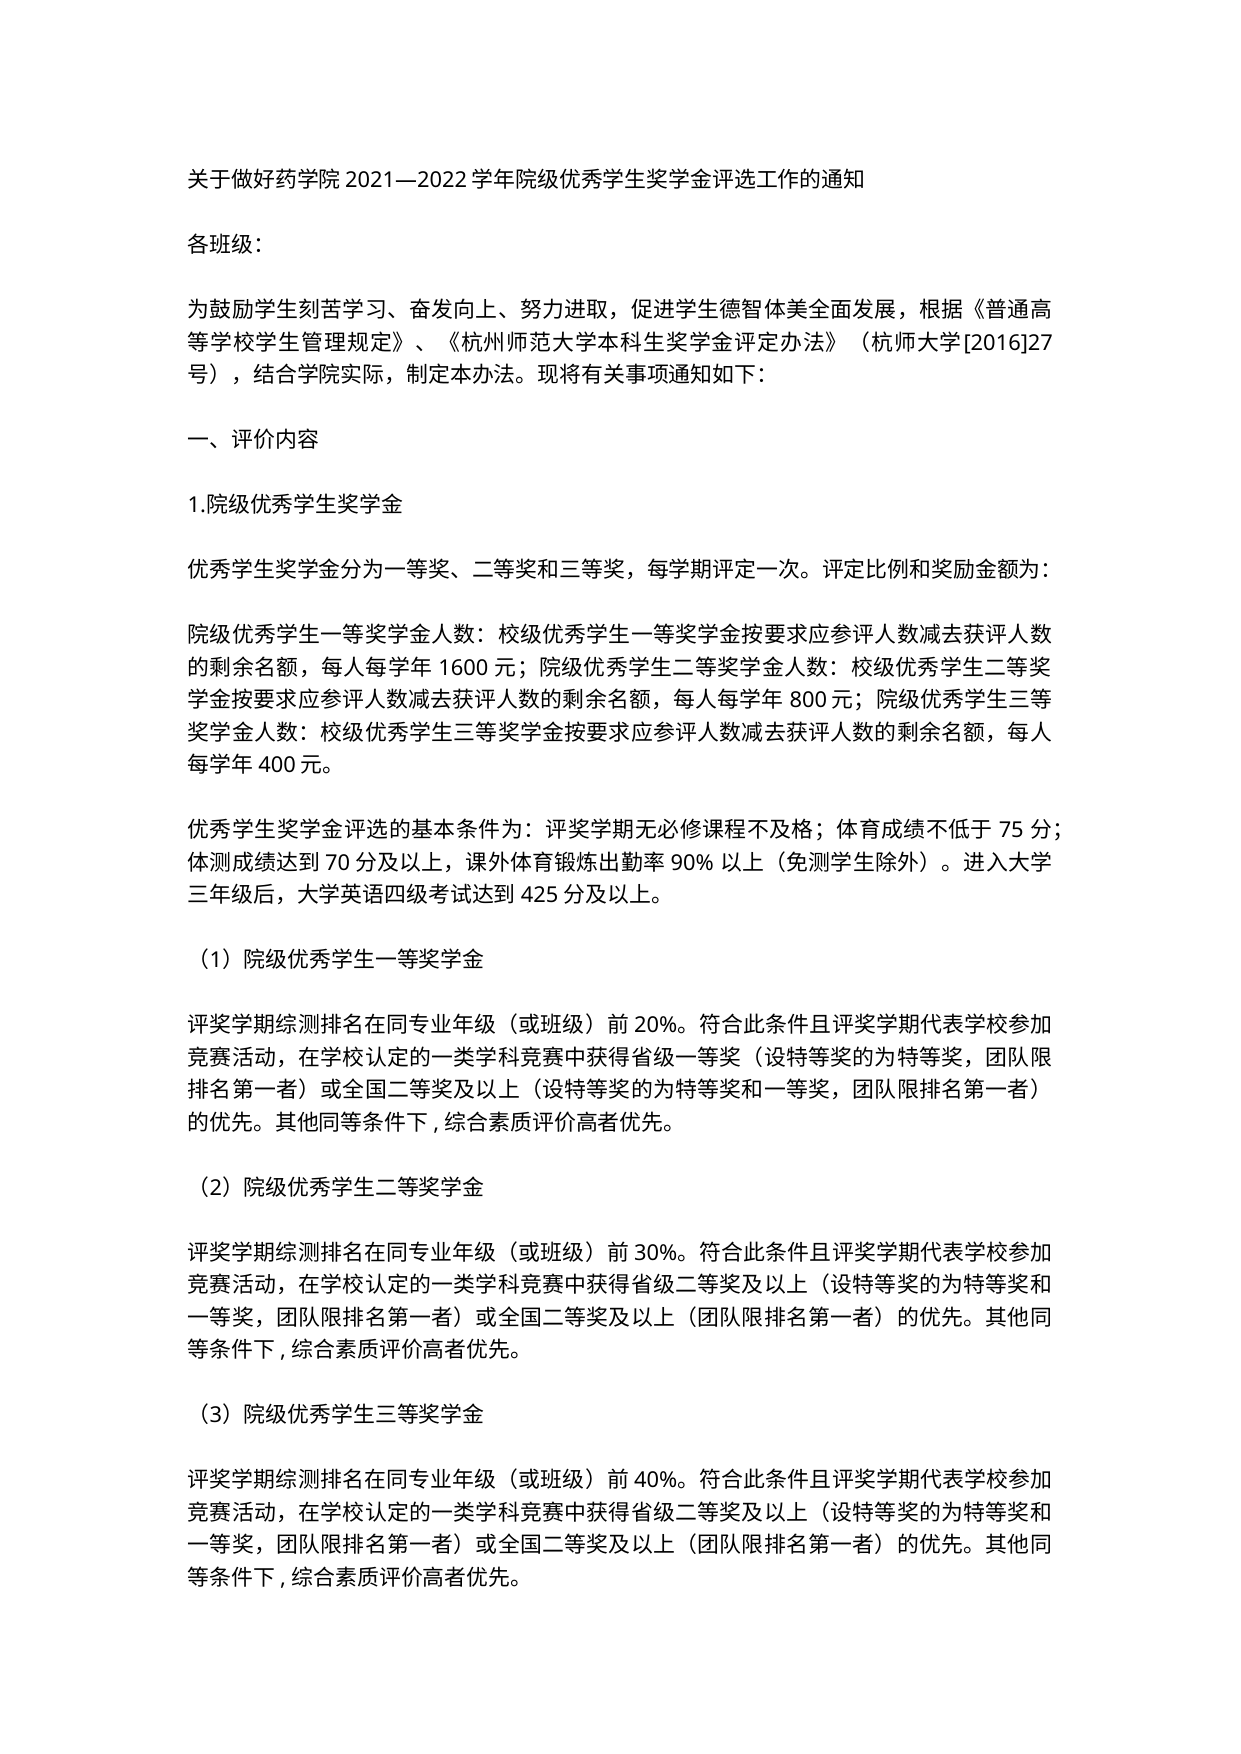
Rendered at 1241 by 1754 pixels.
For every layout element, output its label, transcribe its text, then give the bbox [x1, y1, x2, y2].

text 为鼓励学生刻苦学习、奋发向上、努力进取，促进学生德智体美全面发展，根据《普通高等学校学生管理规定》、《杭州师范大学本科生奖学金评定办法》（杭师大学[2016]27号），结合学院实际，制定本办法。现将有关事项通知如下： [187, 292, 1053, 389]
text （3）院级优秀学生三等奖学金 [187, 1397, 1053, 1429]
text 评奖学期综测排名在同专业年级（或班级）前20%。符合此条件且评奖学期代表学校参加竞赛活动，在学校认定的一类学科竞赛中获得省级一等奖（设特等奖的为特等奖，团队限排名第一者）或全国二等奖及以上（设特等奖的为特等奖和一等奖，团队限排名第一者）的优先。其他同等条件下 , 综合素质评价高者优先。 [187, 1007, 1053, 1137]
text 评奖学期综测排名在同专业年级（或班级）前30%。符合此条件且评奖学期代表学校参加竞赛活动，在学校认定的一类学科竞赛中获得省级二等奖及以上（设特等奖的为特等奖和一等奖，团队限排名第一者）或全国二等奖及以上（团队限排名第一者）的优先。其他同等条件下 , 综合素质评价高者优先。 [187, 1234, 1053, 1364]
text 各班级： [187, 227, 1053, 259]
text 优秀学生奖学金评选的基本条件为：评奖学期无必修课程不及格；体育成绩不低于75 分；体测成绩达到70分及以上，课外体育锻炼出勤率 90% 以上（免测学生除外）。进入大学三年级后，大学英语四级考试达到 425 分及以上。 [187, 812, 1053, 909]
text （2）院级优秀学生二等奖学金 [187, 1169, 1053, 1202]
text 1.院级优秀学生奖学金 [187, 487, 1053, 519]
text 评奖学期综测排名在同专业年级（或班级）前40%。符合此条件且评奖学期代表学校参加竞赛活动，在学校认定的一类学科竞赛中获得省级二等奖及以上（设特等奖的为特等奖和一等奖，团队限排名第一者）或全国二等奖及以上（团队限排名第一者）的优先。其他同等条件下 , 综合素质评价高者优先。 [187, 1462, 1053, 1592]
text 一、评价内容 [187, 422, 1053, 454]
text 关于做好药学院2021—2022学年院级优秀学生奖学金评选工作的通知 [187, 162, 1053, 194]
text 优秀学生奖学金分为一等奖、二等奖和三等奖，每学期评定一次。评定比例和奖励金额为： [187, 552, 1053, 584]
text 院级优秀学生一等奖学金人数：校级优秀学生一等奖学金按要求应参评人数减去获评人数的剩余名额，每人每学年 1600 元；院级优秀学生二等奖学金人数：校级优秀学生二等奖学金按要求应参评人数减去获评人数的剩余名额，每人每学年800元；院级优秀学生三等奖学金人数：校级优秀学生三等奖学金按要求应参评人数减去获评人数的剩余名额，每人每学年 400元。 [187, 617, 1053, 779]
text （1）院级优秀学生一等奖学金 [187, 942, 1053, 974]
